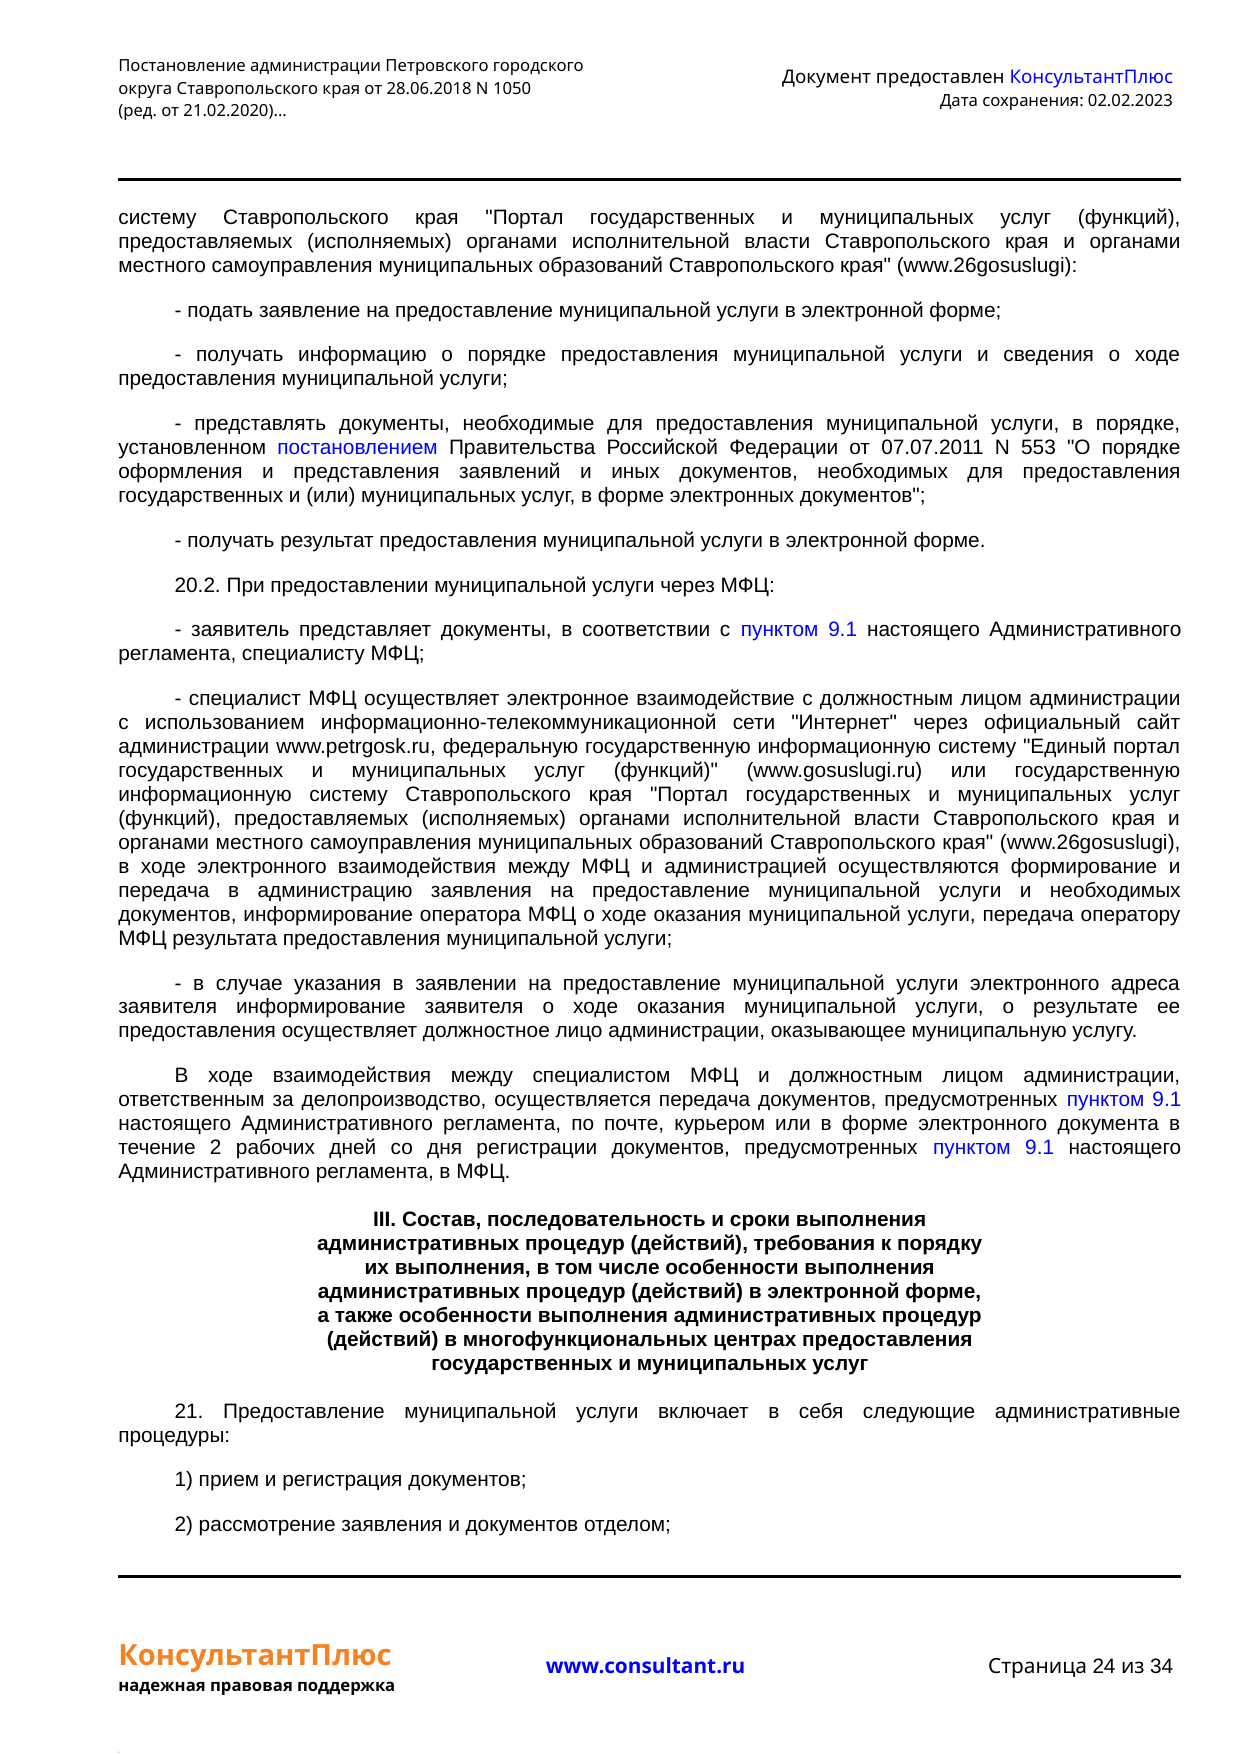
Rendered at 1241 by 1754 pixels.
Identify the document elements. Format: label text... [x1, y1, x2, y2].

text 21. Предоставление муниципальной услуги включает в себя следующие административные процедуры: [118, 1398, 1181, 1446]
title их выполнения, в том числе особенности выполнения [118, 1255, 1181, 1279]
text - подать заявление на предоставление муниципальной услуги в электронной форме; [118, 297, 1181, 321]
title а также особенности выполнения административных процедур [118, 1303, 1181, 1327]
text 2) рассмотрение заявления и документов отделом; [118, 1512, 1181, 1536]
title государственных и муниципальных услуг [118, 1351, 1181, 1374]
text 20.2. При предоставлении муниципальной услуги через МФЦ: [118, 572, 1181, 596]
title административных процедур (действий) в электронной форме, [118, 1279, 1181, 1303]
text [118, 205, 1181, 277]
title (действий) в многофункциональных центрах предоставления [118, 1327, 1181, 1351]
text - получать результат предоставления муниципальной услуги в электронной форме. [118, 528, 1181, 552]
text В ходе взаимодействия между специалистом МФЦ и должностным лицом администрации, ответственным за делопроизводство, осуществляется передача документов, предусмотренных пунктом 9.1 настоящего Административного регламента, по почте, курьером или в форме электронного документа в течение 2 рабочих дней со дня регистрации документов, предусмотренных пунктом 9.1 настоящего Административного регламента, в МФЦ. [118, 1063, 1181, 1183]
text - специалист МФЦ осуществляет электронное взаимодействие с должностным лицом администрации с использованием информационно-телекоммуникационной сети "Интернет" через официальный сайт администрации www.petrgosk.ru, федеральную государственную информационную систему "Единый портал государственных и муниципальных услуг (функций)" (www.gosuslugi.ru) или государственную информационную систему Ставропольского края "Портал государственных и муниципальных услуг (функций), предоставляемых (исполняемых) органами исполнительной власти Ставропольского края и органами местного самоуправления муниципальных образований Ставропольского края" (www.26gosuslugi), в ходе электронного взаимодействия между МФЦ и администрацией осуществляются формирование и передача в администрацию заявления на предоставление муниципальной услуги и необходимых документов, информирование оператора МФЦ о ходе оказания муниципальной услуги, передача оператору МФЦ результата предоставления муниципальной услуги; [118, 686, 1181, 949]
text 1) прием и регистрация документов; [118, 1467, 1181, 1491]
title III. Состав, последовательность и сроки выполнения [118, 1207, 1181, 1231]
text - в случае указания в заявлении на предоставление муниципальной услуги электронного адреса заявителя информирование заявителя о ходе оказания муниципальной услуги, о результате ее предоставления осуществляет должностное лицо администрации, оказывающее муниципальную услугу. [118, 970, 1181, 1042]
text - представлять документы, необходимые для предоставления муниципальной услуги, в порядке, установленном постановлением Правительства Российской Федерации от 07.07.2011 N 553 "О порядке оформления и представления заявлений и иных документов, необходимых для предоставления государственных и (или) муниципальных услуг, в форме электронных документов"; [118, 411, 1181, 507]
title административных процедур (действий), требования к порядку [118, 1231, 1181, 1255]
text - получать информацию о порядке предоставления муниципальной услуги и сведения о ходе предоставления муниципальной услуги; [118, 342, 1181, 390]
text - заявитель представляет документы, в соответствии с пунктом 9.1 настоящего Административного регламента, специалисту МФЦ; [118, 617, 1181, 665]
